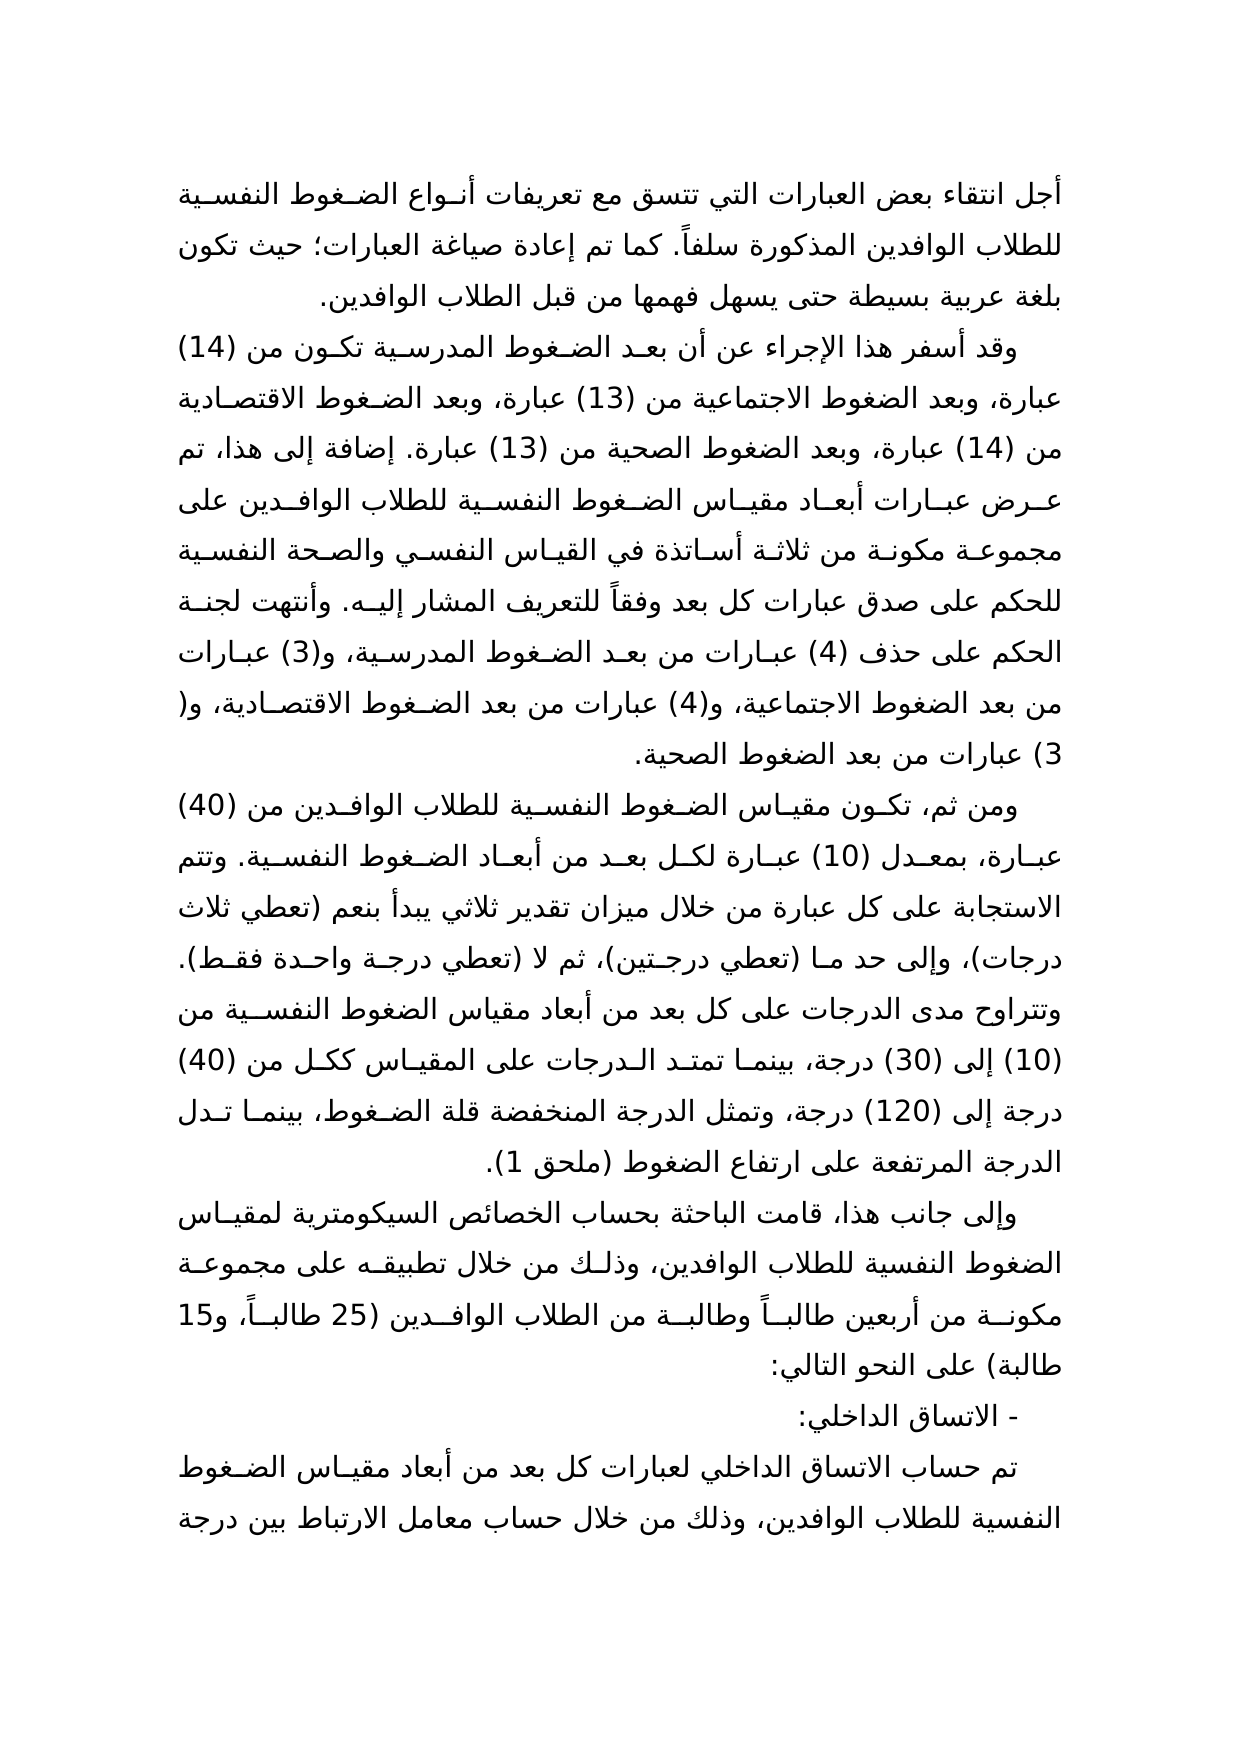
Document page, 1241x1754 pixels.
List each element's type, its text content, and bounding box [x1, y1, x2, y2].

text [177, 177, 1063, 313]
text وإلى جانب هذا، قامت الباحثة بحساب الخصائص السيكومترية لمقياس الضغوط النفسية للطلاب الوافدين، وذلك من خلال تطبيقه على مجموعة مكونة من أربعين طالباً وطالبة من الطلاب الوافدين (25 طالباً، و15 طالبة) على النحو التالي: [177, 1196, 1063, 1383]
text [177, 1451, 1063, 1536]
text وقد أسفر هذا الإجراء عن أن بعد الضغوط المدرسية تكون من (14) عبارة، وبعد الضغوط الاجتماعية من (13) عبارة، وبعد الضغوط الاقتصادية من (14) عبارة، وبعد الضغوط الصحية من (13) عبارة. إضافة إلى هذا، تم عرض عبارات أبعاد مقياس الضغوط النفسية للطلاب الوافدين على مجموعة مكونة من ثلاثة أساتذة في القياس النفسي والصحة النفسية للحكم على صدق عبارات كل بعد وفقاً للتعريف المشار إليه. وأنتهت لجنة الحكم على حذف (4) عبارات من بعد الضغوط المدرسية، و(3) عبارات من بعد الضغوط الاجتماعية، و(4) عبارات من بعد الضغوط الاقتصادية، و(3) عبارات من بعد الضغوط الصحية. [177, 330, 1063, 771]
text - الاتساق الداخلي: [177, 1400, 1063, 1434]
text ومن ثم، تكون مقياس الضغوط النفسية للطلاب الوافدين من (40) عبارة، بمعدل (10) عبارة لكل بعد من أبعاد الضغوط النفسية. وتتم الاستجابة على كل عبارة من خلال ميزان تقدير ثلاثي يبدأ بنعم (تعطي ثلاث درجات)، وإلى حد ما (تعطي درجتين)، ثم لا (تعطي درجة واحدة فقط). وتتراوح مدى الدرجات على كل بعد من أبعاد مقياس الضغوط النفسية من (10) إلى (30) درجة، بينما تمتد الدرجات على المقياس ككل من (40) درجة إلى (120) درجة، وتمثل الدرجة المنخفضة قلة الضغوط، بينما تدل الدرجة المرتفعة على ارتفاع الضغوط (ملحق 1). [177, 788, 1063, 1179]
